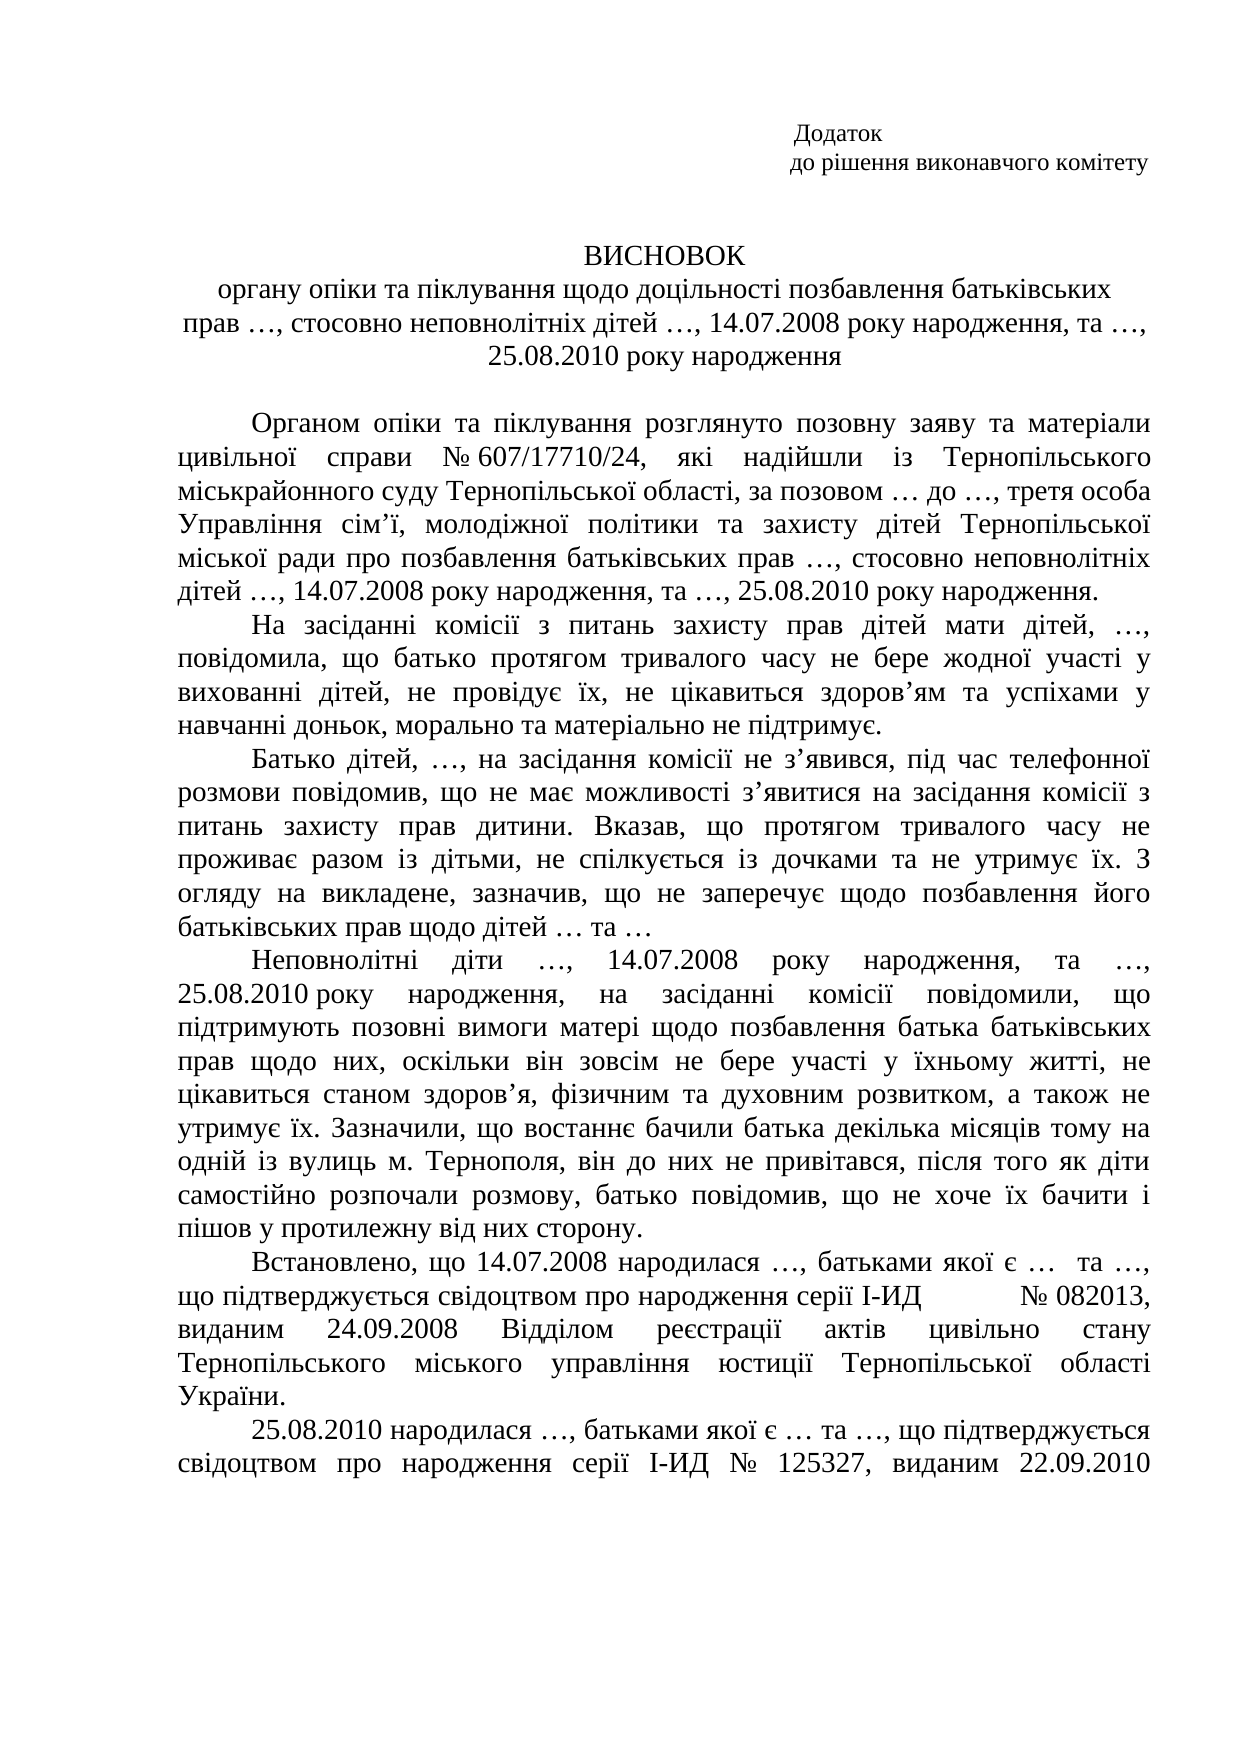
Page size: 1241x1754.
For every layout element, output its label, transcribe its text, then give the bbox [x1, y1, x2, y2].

text прав …, стосовно неповнолітніх дітей …, 14.07.2008 року народження, та …, 25.08.2010 року народження [158, 305, 1171, 372]
text Органом опіки та піклування розглянуто позовну заяву та матеріали цивільної справи № 607/17710/24, які надійшли із Тернопільського міськрайонного суду Тернопільської області, за позовом … до …, третя особа Управління сім’ї, молодіжної політики та захисту дітей Тернопільської міської ради про позбавлення батьківських прав …, стосовно неповнолітніх дітей …, 14.07.2008 року народження, та …, 25.08.2010 року народження. [177, 406, 1152, 607]
text органу опіки та піклування щодо доцільності позбавлення батьківських [158, 271, 1171, 305]
text На засіданні комісії з питань захисту прав дітей мати дітей, …, повідомила, що батько протягом тривалого часу не бере жодної участі у вихованні дітей, не провідує їх, не цікавиться здоров’ям та успіхами у навчанні доньок, морально та матеріально не підтримує. [177, 607, 1152, 741]
text до рішення виконавчого комітету [177, 147, 1152, 176]
text ВИСНОВОК [177, 238, 1152, 271]
text Встановлено, що 14.07.2008 народилася …, батьками якої є … та …, що підтверджується свідоцтвом про народження серії І-ИД № 082013, виданим 24.09.2008 Відділом реєстрації актів цивільно стану Тернопільського міського управління юстиції Тернопільської області України. [177, 1244, 1152, 1412]
text Неповнолітні діти …, 14.07.2008 року народження, та …, 25.08.2010 року народження, на засіданні комісії повідомили, що підтримують позовні вимоги матері щодо позбавлення батька батьківських прав щодо них, оскільки він зовсім не бере участі у їхньому житті, не цікавиться станом здоров’я, фізичним та духовним розвитком, а також не утримує їх. Зазначили, що востаннє бачили батька декілька місяців тому на одній із вулиць м. Тернополя, він до них не привітався, після того як діти самостійно розпочали розмову, батько повідомив, що не хоче їх бачити і пішов у протилежну від них сторону. [177, 942, 1152, 1244]
text Додаток [177, 118, 1152, 147]
text Батько дітей, …, на засідання комісії не з’явився, під час телефонної розмови повідомив, що не має можливості з’явитися на засідання комісії з питань захисту прав дитини. Вказав, що протягом тривалого часу не проживає разом із дітьми, не спілкується із дочками та не утримує їх. З огляду на викладене, зазначив, що не заперечує щодо позбавлення його батьківських прав щодо дітей … та … [177, 741, 1152, 942]
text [177, 1412, 1152, 1479]
